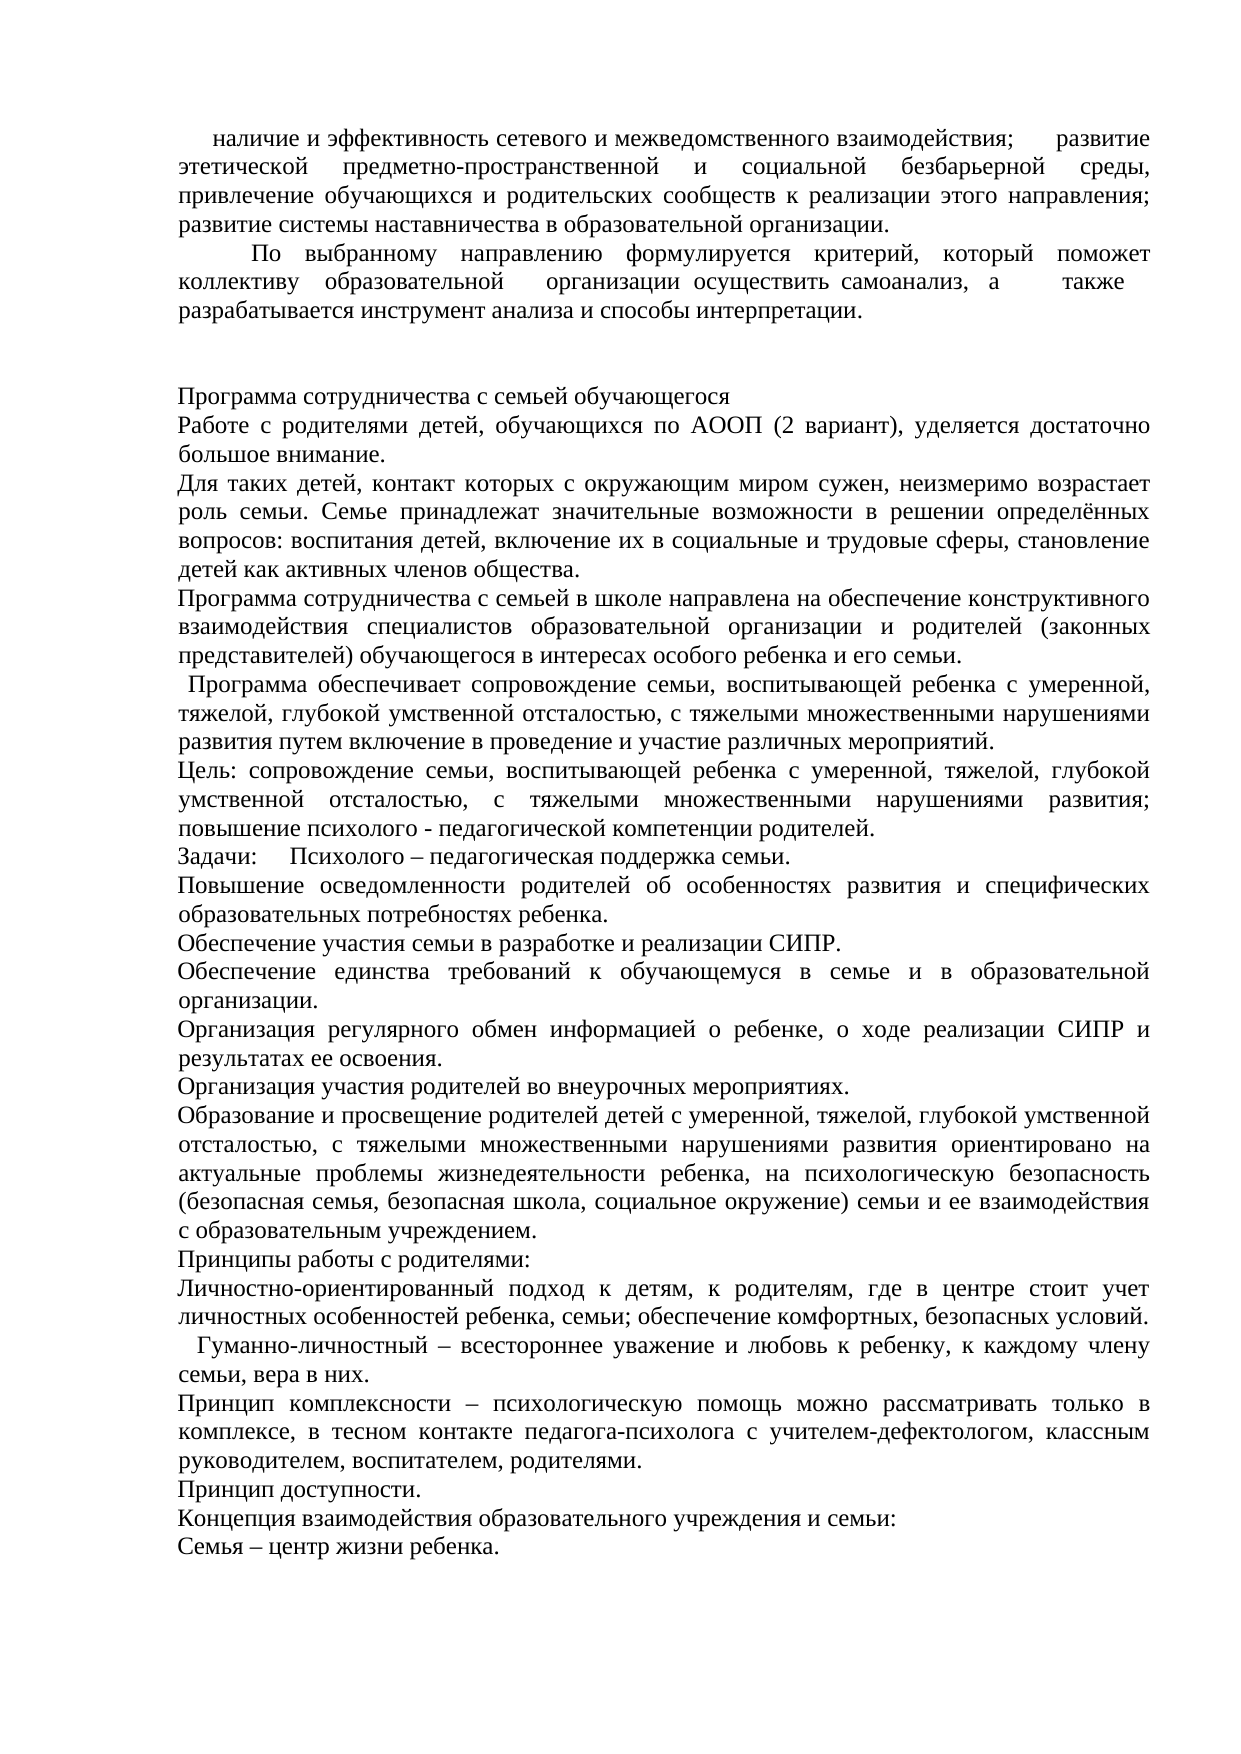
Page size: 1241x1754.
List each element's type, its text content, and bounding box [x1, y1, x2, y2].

text Программа сотрудничества с семьей обучающегося [177, 381, 1151, 410]
text наличие и эффективность сетевого и межведомственного взаимодействия; развитие этетической предметно-пространственной и социальной безбарьерной среды, привлечение обучающихся и родительских сообществ к реализации этого направления; развитие системы наставничества в образовательной организации. [177, 123, 1151, 238]
text Организация участия родителей во внеурочных мероприятиях. [177, 1071, 1151, 1100]
text По выбранному направлению формулируется критерий, который поможет коллективу образовательной организации осуществить самоанализ, а также разрабатывается инструмент анализа и способы интерпретации. [177, 238, 1151, 324]
text Принципы работы с родителями: [177, 1244, 1151, 1273]
text Повышение осведомленности родителей об особенностях развития и специфических образовательных потребностях ребенка. [177, 870, 1151, 928]
text Гуманно-личностный – всестороннее уважение и любовь к ребенку, к каждому члену семьи, вера в них. [177, 1330, 1151, 1388]
text Обеспечение участия семьи в разработке и реализации СИПР. [177, 928, 1151, 956]
text Цель: сопровождение семьи, воспитывающей ребенка с умеренной, тяжелой, глубокой умственной отсталостью, с тяжелыми множественными нарушениями развития; повышение психолого - педагогической компетенции родителей. [177, 755, 1151, 841]
text Программа сотрудничества с семьей в школе направлена на обеспечение конструктивного взаимодействия специалистов образовательной организации и родителей (законных представителей) обучающегося в интересах особого ребенка и его семьи. [177, 583, 1151, 669]
text Задачи:  Психолого – педагогическая поддержка семьи. [177, 841, 1151, 870]
text Принцип комплексности – психологическую помощь можно рассматривать только в комплексе, в тесном контакте педагога-психолога с учителем-дефектологом, классным руководителем, воспитателем, родителями. [177, 1388, 1151, 1474]
text Программа обеспечивает сопровождение семьи, воспитывающей ребенка с умеренной, тяжелой, глубокой умственной отсталостью, с тяжелыми множественными нарушениями развития путем включение в проведение и участие различных мероприятий. [177, 669, 1151, 755]
text Для таких детей, контакт которых с окружающим миром сужен, неизмеримо возрастает роль семьи. Семье принадлежат значительные возможности в решении определённых вопросов: воспитания детей, включение их в социальные и трудовые сферы, становление детей как активных членов общества. [177, 468, 1151, 583]
text Семья – центр жизни ребенка. [177, 1531, 1151, 1560]
text Концепция взаимодействия образовательного учреждения и семьи: [177, 1503, 1151, 1531]
text Организация регулярного обмен информацией о ребенке, о ходе реализации СИПР и результатах ее освоения. [177, 1014, 1151, 1071]
text Личностно-ориентированный подход к детям, к родителям, где в центре стоит учет личностных особенностей ребенка, семьи; обеспечение комфортных, безопасных условий. [177, 1273, 1151, 1330]
text Обеспечение единства требований к обучающемуся в семье и в образовательной организации. [177, 956, 1151, 1014]
text Образование и просвещение родителей детей с умеренной, тяжелой, глубокой умственной отсталостью, с тяжелыми множественными нарушениями развития ориентировано на актуальные проблемы жизнедеятельности ребенка, на психологическую безопасность (безопасная семья, безопасная школа, социальное окружение) семьи и ее взаимодействия с образовательным учреждением. [177, 1100, 1151, 1244]
text Принцип доступности. [177, 1474, 1151, 1503]
text Работе с родителями детей, обучающихся по АООП (2 вариант), уделяется достаточно большое внимание. [177, 410, 1151, 468]
